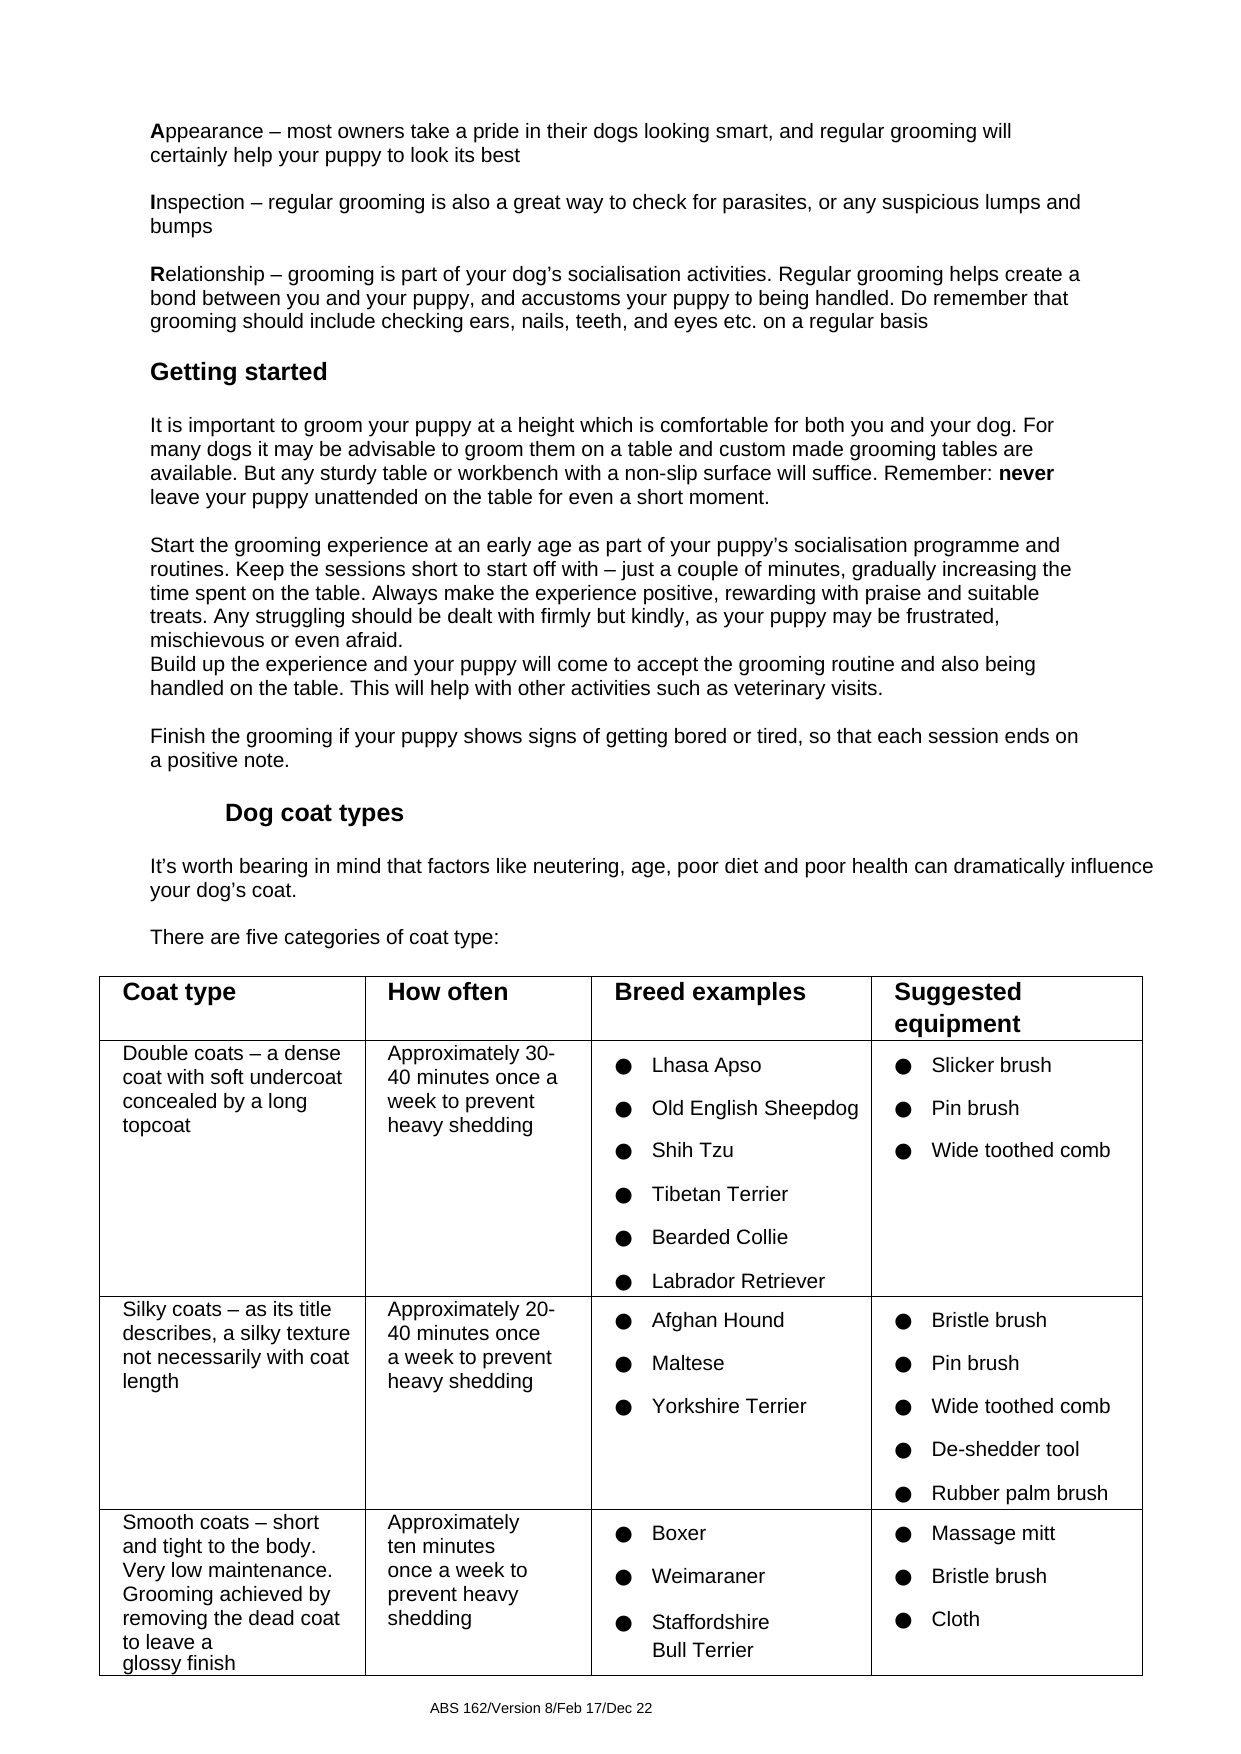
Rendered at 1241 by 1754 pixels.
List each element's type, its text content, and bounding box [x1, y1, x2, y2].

text Inspection – regular grooming is also a great way to check for parasites, or any suspicious lumps and bumps [150, 190, 1084, 238]
table_cell Lhasa Apso Old English Sheepdog Shih Tzu Tibetan Terrier Bearded Collie Labrador Retriever [592, 1041, 871, 1296]
table_cell Silky coats – as its title describes, a silky texture not necessarily with coat length [100, 1297, 365, 1509]
text There are five categories of coat type: [75, 925, 1169, 949]
text Build up the experience and your puppy will come to accept the grooming routine and also being handled on the table. This will help with other activities such as veterinary visits. [150, 652, 1089, 700]
text Relationship – grooming is part of your dog’s socialisation activities. Regular grooming helps create a bond between you and your puppy, and accustoms your puppy to being handled. Do remember that grooming should include checking ears, nails, teeth, and eyes etc. on a regular basis [150, 261, 1094, 333]
text It’s worth bearing in mind that factors like neutering, age, poor diet and poor health can dramatically influence your dog’s coat. [150, 853, 1169, 901]
table_header Breed examples [592, 977, 871, 1040]
table_cell Afghan Hound Maltese Yorkshire Terrier [592, 1297, 871, 1509]
table_cell Slicker brush Pin brush Wide toothed comb [872, 1041, 1142, 1296]
text Finish the grooming if your puppy shows signs of getting bored or tired, so that each session ends on a positive note. [150, 724, 1089, 772]
table_header Coat type [100, 977, 365, 1040]
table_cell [592, 1510, 871, 1675]
text It is important to groom your puppy at a height which is comfortable for both you and your dog. For many dogs it may be advisable to groom them on a table and custom made grooming tables are available. But any sturdy table or workbench with a non-slip surface will suffice. Remember: never leave your puppy unattended on the table for even a short moment. [150, 413, 1091, 508]
table_cell Double coats – a dense coat with soft undercoat concealed by a long topcoat [100, 1041, 365, 1296]
text Start the grooming experience at an early age as part of your puppy’s socialisation programme and routines. Keep the sessions short to start off with – just a couple of minutes, gradually increasing the time spent on the table. Always make the experience positive, rewarding with praise and suitable treats. Any struggling should be dealt with firmly but kindly, as your puppy may be frustrated, mischievous or even afraid. [150, 532, 1090, 652]
table_cell Bristle brush Pin brush Wide toothed comb De-shedder tool Rubber palm brush [872, 1297, 1142, 1509]
subtitle Dog coat types [150, 798, 1169, 827]
table_cell Approximately 20-40 minutes once a week to prevent heavy shedding [366, 1297, 591, 1509]
table_header How often [366, 977, 591, 1040]
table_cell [366, 1510, 591, 1675]
text Getting started [150, 357, 1094, 386]
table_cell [100, 1510, 365, 1675]
table_header Suggested equipment [872, 977, 1142, 1040]
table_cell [872, 1510, 1142, 1675]
text Appearance – most owners take a pride in their dogs looking smart, and regular grooming will certainly help your puppy to look its best [150, 119, 1084, 167]
table_cell Approximately 30-40 minutes once a week to prevent heavy shedding [366, 1041, 591, 1296]
